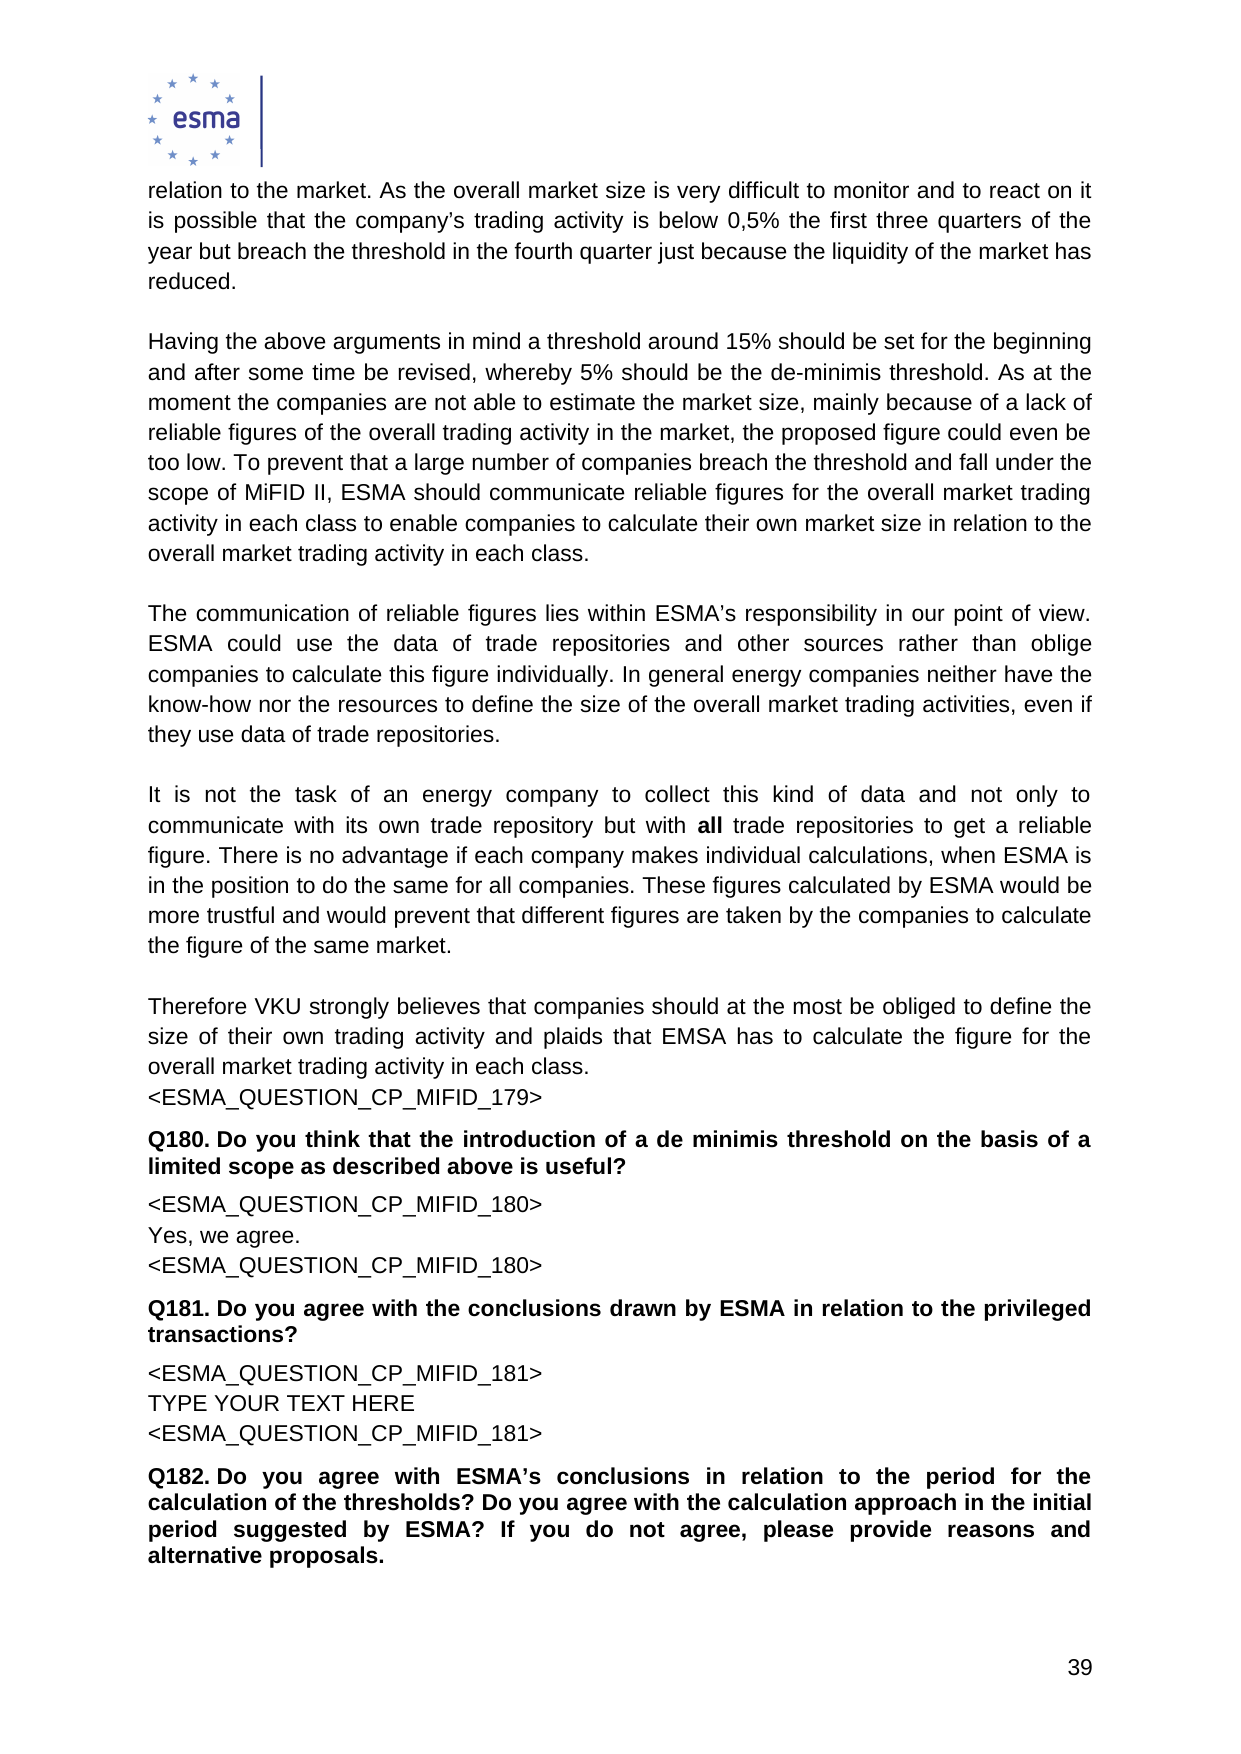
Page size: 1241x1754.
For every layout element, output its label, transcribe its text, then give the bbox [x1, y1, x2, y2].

text Do you think that the introduction of a de minimis threshold on the basis of a limited scope as described above is useful? [148, 1126, 1093, 1179]
picture [147, 73, 240, 166]
text Yes, we agree. [148, 1222, 1093, 1248]
text <ESMA_QUESTION_CP_MIFID_179> [148, 1083, 1093, 1110]
text It is not the task of an energy company to collect this kind of data and not only to communicate with its own trade repository but with all trade repositories to get a reliable figure. There is no advantage if each company makes individual calculations, when ESMA is in the position to do the same for all companies. These figures calculated by ESMA would be more trustful and would prevent that different figures are taken by the companies to calculate the figure of the same market. [148, 781, 1093, 959]
text <ESMA_QUESTION_CP_MIFID_181> [148, 1420, 1093, 1447]
text Having the above arguments in mind a threshold around 15% should be set for the beginning and after some time be revised, whereby 5% should be the de-minimis threshold. As at the moment the companies are not able to estimate the market size, mainly because of a lack of reliable figures of the overall trading activity in the market, the proposed figure could even be too low. To prevent that a large number of companies breach the threshold and fall under the scope of MiFID II, ESMA should communicate reliable figures for the overall market trading activity in each class to enable companies to calculate their own market size in relation to the overall market trading activity in each class. [148, 328, 1093, 566]
text <ESMA_QUESTION_CP_MIFID_181> [148, 1360, 1093, 1386]
text <ESMA_QUESTION_CP_MIFID_180> [148, 1252, 1093, 1278]
text The communication of reliable figures lies within ESMA’s responsibility in our point of view. ESMA could use the data of trade repositories and other sources rather than oblige companies to calculate this figure individually. In general energy companies neither have the know-how nor the resources to define the size of the overall market trading activities, even if they use data of trade repositories. [148, 600, 1093, 747]
text TYPE YOUR TEXT HERE [148, 1390, 1093, 1416]
text <ESMA_QUESTION_CP_MIFID_180> [148, 1191, 1093, 1218]
text Do you agree with ESMA’s conclusions in relation to the period for the calculation of the thresholds? Do you agree with the calculation approach in the initial period suggested by ESMA? If you do not agree, please provide reasons and alternative proposals. [148, 1463, 1093, 1568]
text Therefore VKU strongly believes that companies should at the most be obliged to define the size of their own trading activity and plaids that EMSA has to calculate the figure for the overall market trading activity in each class. [148, 993, 1093, 1080]
text Do you agree with the conclusions drawn by ESMA in relation to the privileged transactions? [148, 1294, 1093, 1347]
